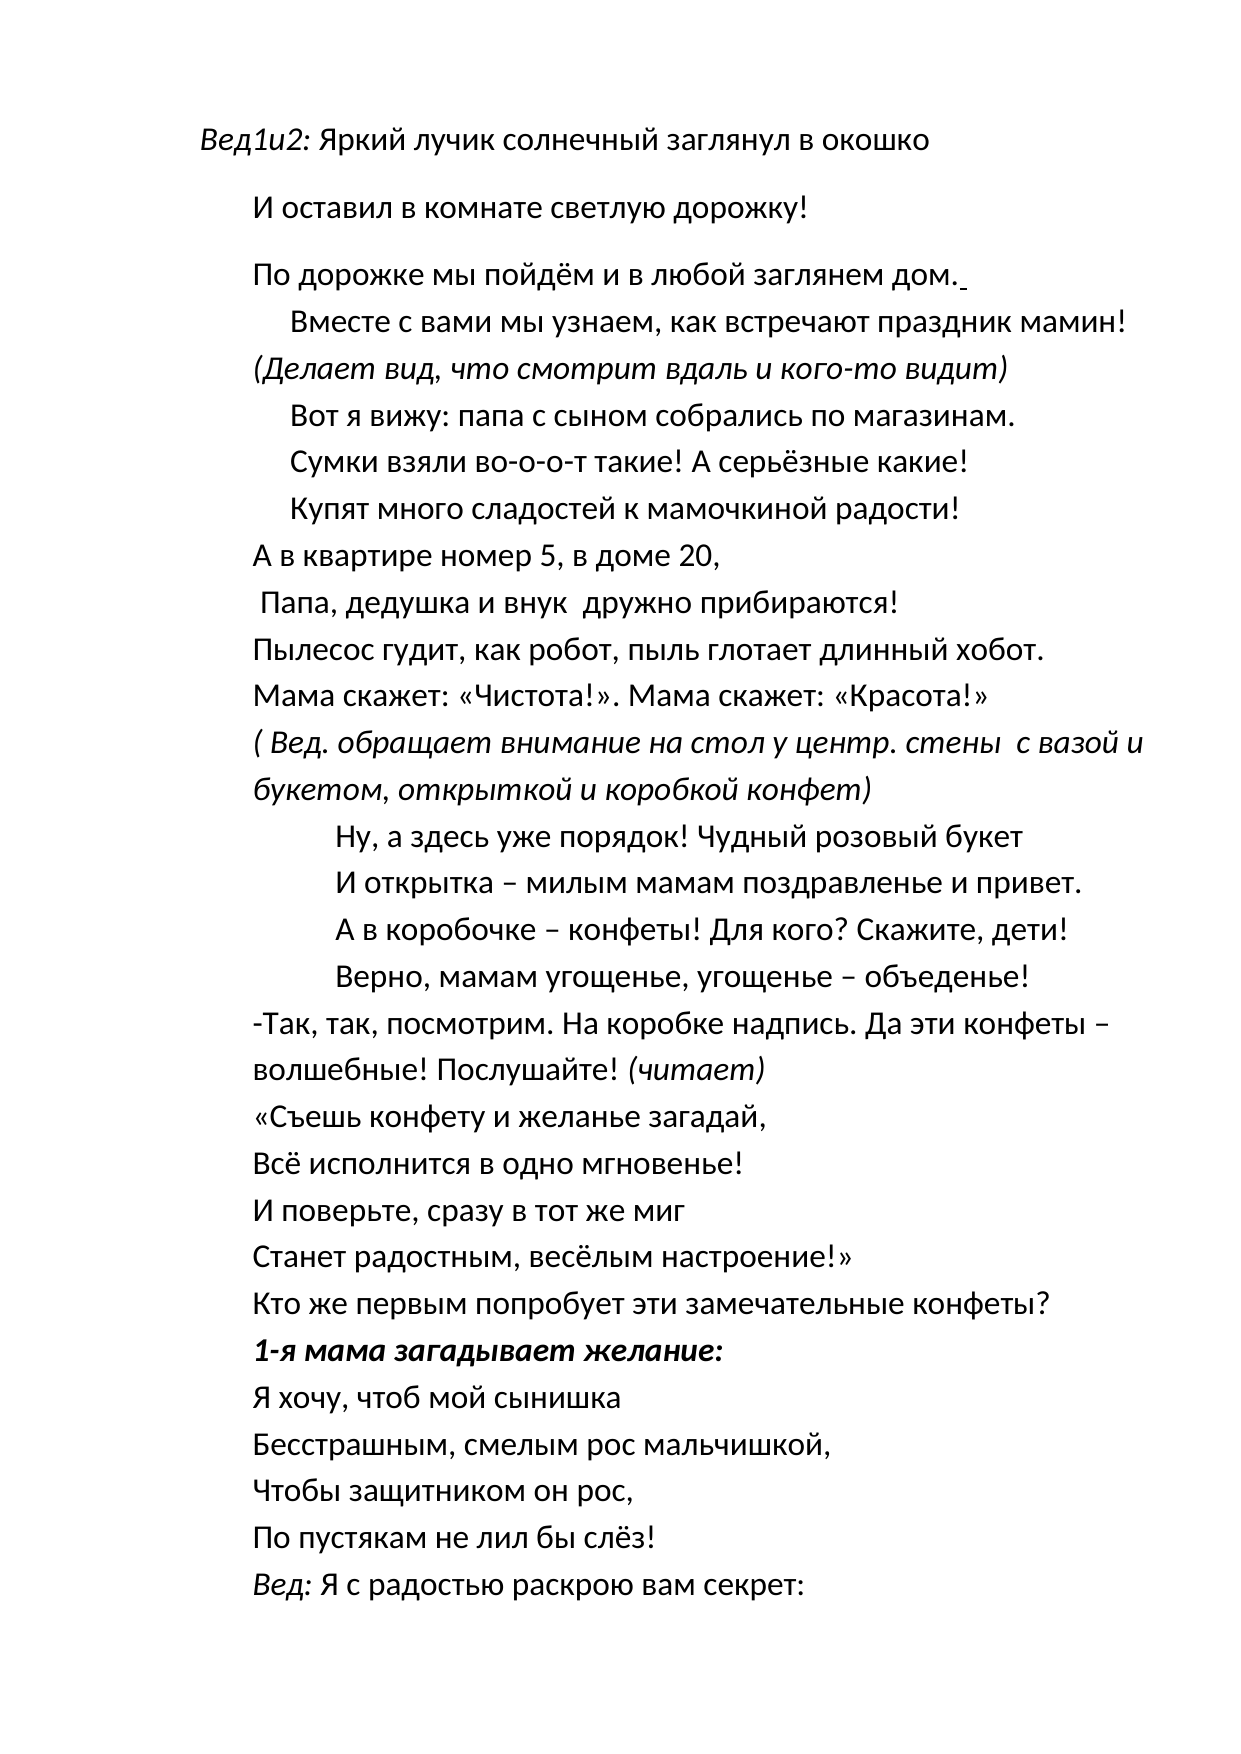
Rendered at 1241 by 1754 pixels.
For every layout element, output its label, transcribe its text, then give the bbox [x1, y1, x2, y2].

list Вот я вижу: папа с сыном собрались по магазинам. [252, 394, 1152, 434]
list ( Вед. обращает внимание на стол у центр. стены с вазой и букетом, открыткой и коробкой конфет) [252, 721, 1152, 808]
list 1-я мама загадывает желание: [252, 1329, 1152, 1370]
list «Съешь конфету и желанье загадай, [252, 1095, 1152, 1136]
list Сумки взяли во-о-о-т такие! А серьёзные какие! [252, 440, 1152, 481]
list Я хочу, чтоб мой сынишка [252, 1376, 1152, 1417]
list По пустякам не лил бы слёз! [252, 1516, 1152, 1557]
text И оставил в комнате светлую дорожку! [177, 186, 1152, 226]
text Вед1и2: Яркий лучик солнечный заглянул в окошко [177, 118, 1152, 159]
list Вместе с вами мы узнаем, как встречают праздник мамин! [252, 300, 1152, 341]
list Пылесос гудит, как робот, пыль глотает длинный хобот. [252, 627, 1152, 668]
list Станет радостным, весёлым настроение!» [252, 1236, 1152, 1276]
list И поверьте, сразу в тот же миг [252, 1189, 1152, 1229]
list А в коробочке – конфеты! Для кого? Скажите, дети! [252, 908, 1152, 949]
list Всё исполнится в одно мгновенье! [252, 1142, 1152, 1183]
list А в квартире номер 5, в доме 20, [252, 534, 1152, 575]
list (Делает вид, что смотрит вдаль и кого-то видит) [252, 347, 1152, 388]
list Мама скажет: «Чистота!». Мама скажет: «Красота!» [252, 674, 1152, 715]
list Ну, а здесь уже порядок! Чудный розовый букет [252, 814, 1152, 855]
list -Так, так, посмотрим. На коробке надпись. Да эти конфеты – волшебные! Послушайте! (читает) [252, 1002, 1152, 1089]
list Верно, мамам угощенье, угощенье – объеденье! [252, 955, 1152, 996]
list И открытка – милым мамам поздравленье и привет. [252, 861, 1152, 902]
list Бесстрашным, смелым рос мальчишкой, [252, 1423, 1152, 1463]
list Вед: Я с радостью раскрою вам секрет: [252, 1563, 1152, 1604]
list По дорожке мы пойдём и в любой заглянем дом. [252, 253, 1152, 294]
list Чтобы защитником он рос, [252, 1469, 1152, 1510]
list Кто же первым попробует эти замечательные конфеты? [252, 1282, 1152, 1323]
list Папа, дедушка и внук дружно прибираются! [252, 581, 1152, 621]
list Купят много сладостей к мамочкиной радости! [252, 487, 1152, 528]
